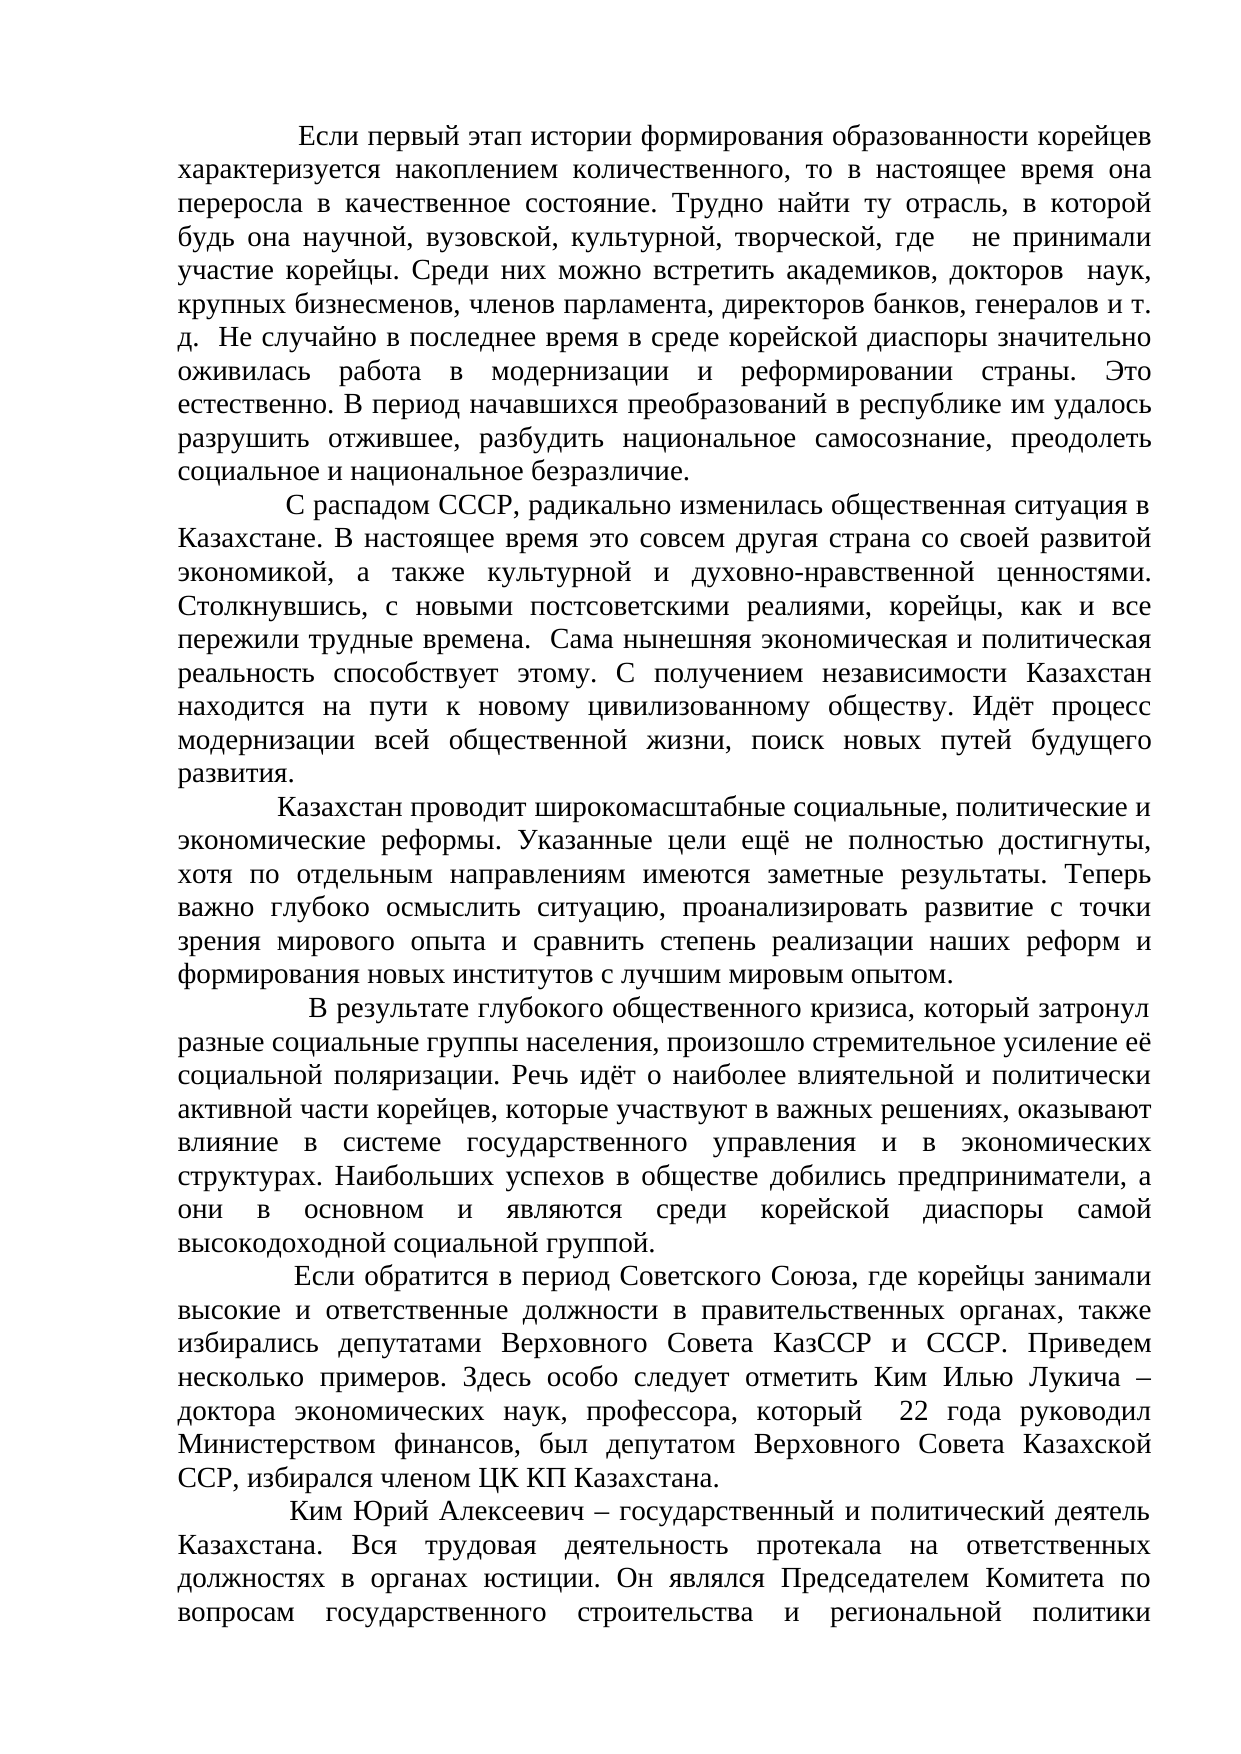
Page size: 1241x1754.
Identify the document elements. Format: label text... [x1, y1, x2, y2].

text С распадом СССР, радикально изменилась общественная ситуация в Казахстане. В настоящее время это совсем другая страна со своей развитой экономикой, а также культурной и духовно-нравственной ценностями. Столкнувшись, с новыми постсоветскими реалиями, корейцы, как и все пережили трудные времена. Сама нынешняя экономическая и политическая реальность способствует этому. С получением независимости Казахстан находится на пути к новому цивилизованному обществу. Идёт процесс модернизации всей общественной жизни, поиск новых путей будущего развития. [177, 487, 1152, 789]
text Если первый этап истории формирования образованности корейцев характеризуется накоплением количественного, то в настоящее время она переросла в качественное состояние. Трудно найти ту отрасль, в которой будь она научной, вузовской, культурной, творческой, где не принимали участие корейцы. Среди них можно встретить академиков, докторов наук, крупных бизнесменов, членов парламента, директоров банков, генералов и т. д. Не случайно в последнее время в среде корейской диаспоры значительно оживилась работа в модернизации и реформировании страны. Это естественно. В период начавшихся преобразований в республике им удалось разрушить отжившее, разбудить национальное самосознание, преодолеть социальное и национальное безразличие. [177, 118, 1152, 487]
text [177, 1493, 1152, 1627]
text Если обратится в период Советского Союза, где корейцы занимали высокие и ответственные должности в правительственных органах, также избирались депутатами Верховного Совета КазССР и СССР. Приведем несколько примеров. Здесь особо следует отметить Ким Илью Лукича – доктора экономических наук, профессора, который 22 года руководил Министерством финансов, был депутатом Верховного Совета Казахской ССР, избирался членом ЦК КП Казахстана. [177, 1258, 1152, 1493]
text Казахстан проводит широкомасштабные социальные, политические и экономические реформы. Указанные цели ещё не полностью достигнуты, хотя по отдельным направлениям имеются заметные результаты. Теперь важно глубоко осмыслить ситуацию, проанализировать развитие с точки зрения мирового опыта и сравнить степень реализации наших реформ и формирования новых институтов с лучшим мировым опытом. [177, 789, 1152, 990]
text В результате глубокого общественного кризиса, который затронул разные социальные группы населения, произошло стремительное усиление её социальной поляризации. Речь идёт о наиболее влиятельной и политически активной части корейцев, которые участвуют в важных решениях, оказывают влияние в системе государственного управления и в экономических структурах. Наибольших успехов в обществе добились предприниматели, а они в основном и являются среди корейской диаспоры самой высокодоходной социальной группой. [177, 990, 1152, 1258]
